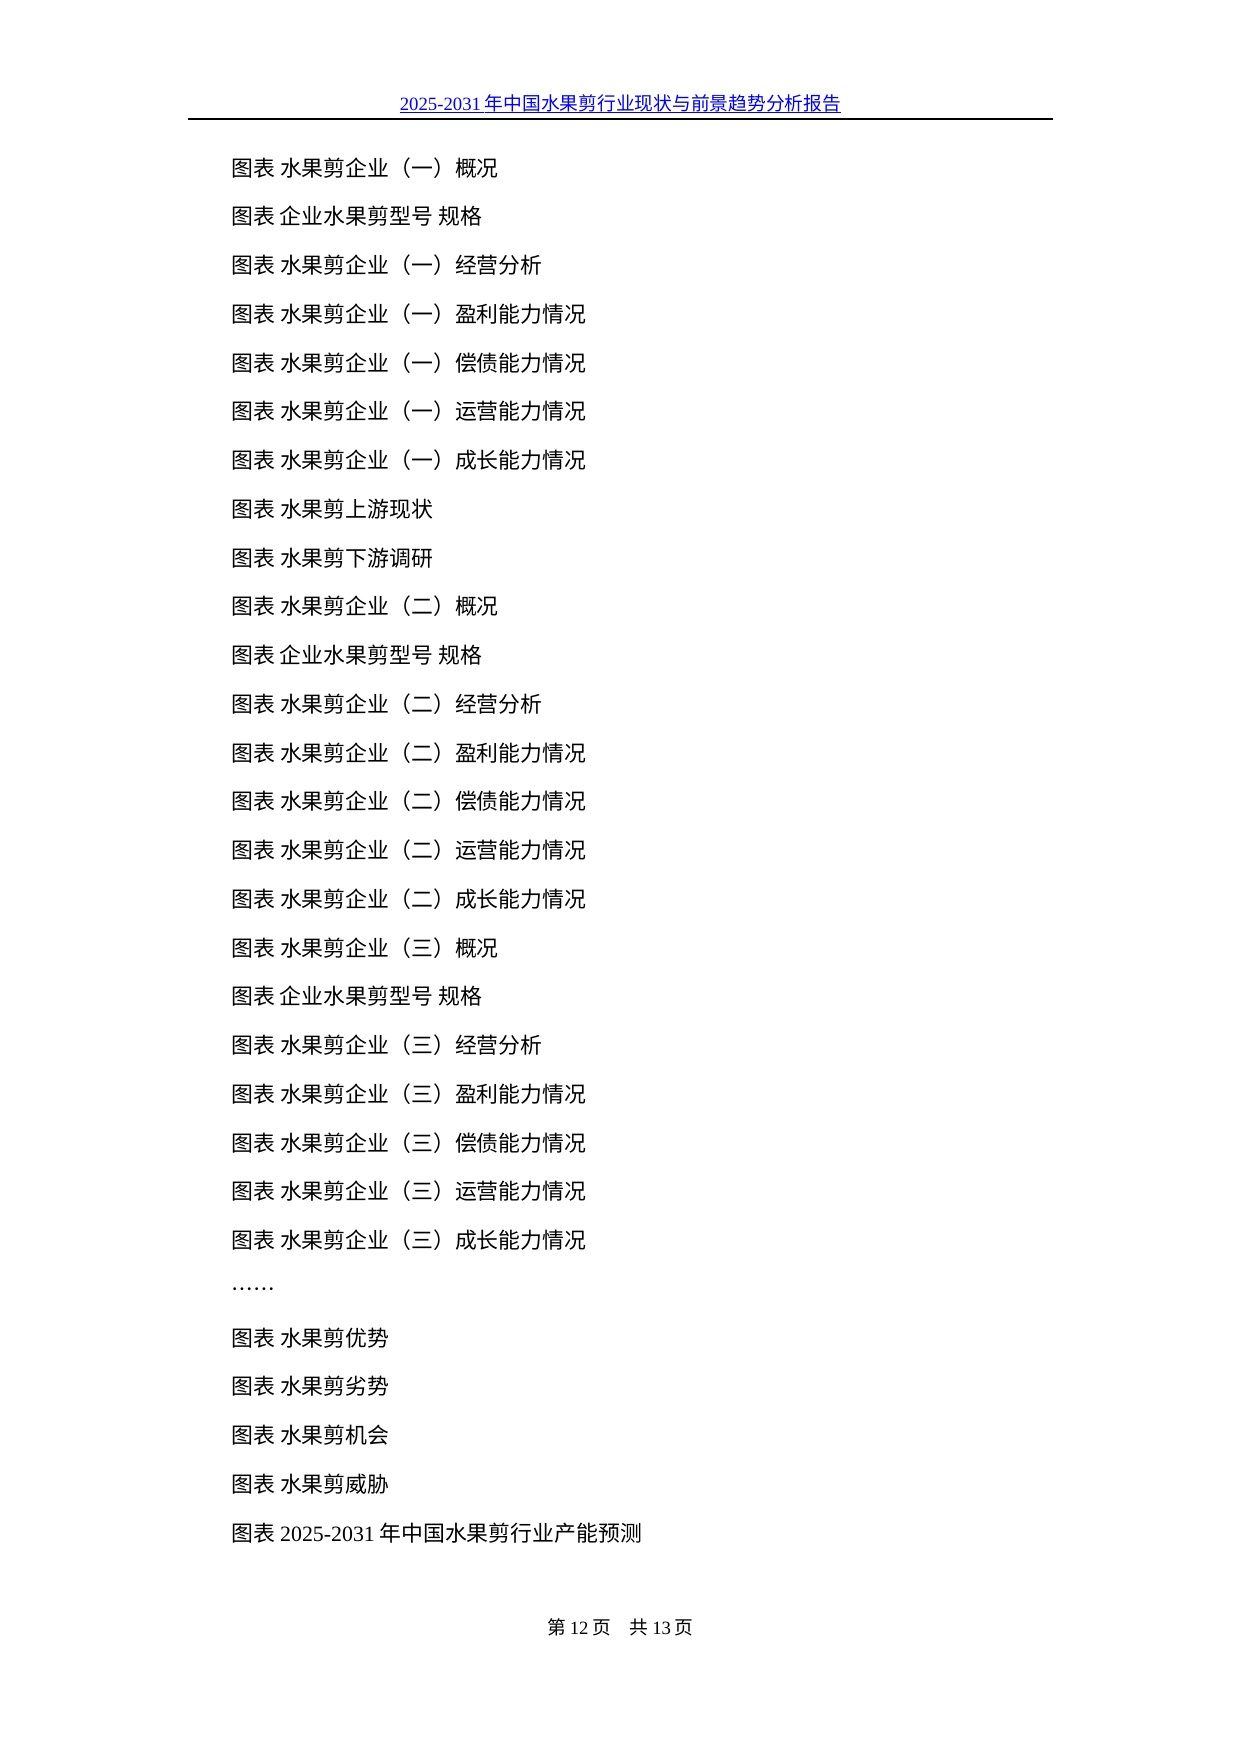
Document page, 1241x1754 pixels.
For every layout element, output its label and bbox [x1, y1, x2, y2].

text [187, 150, 1053, 1548]
